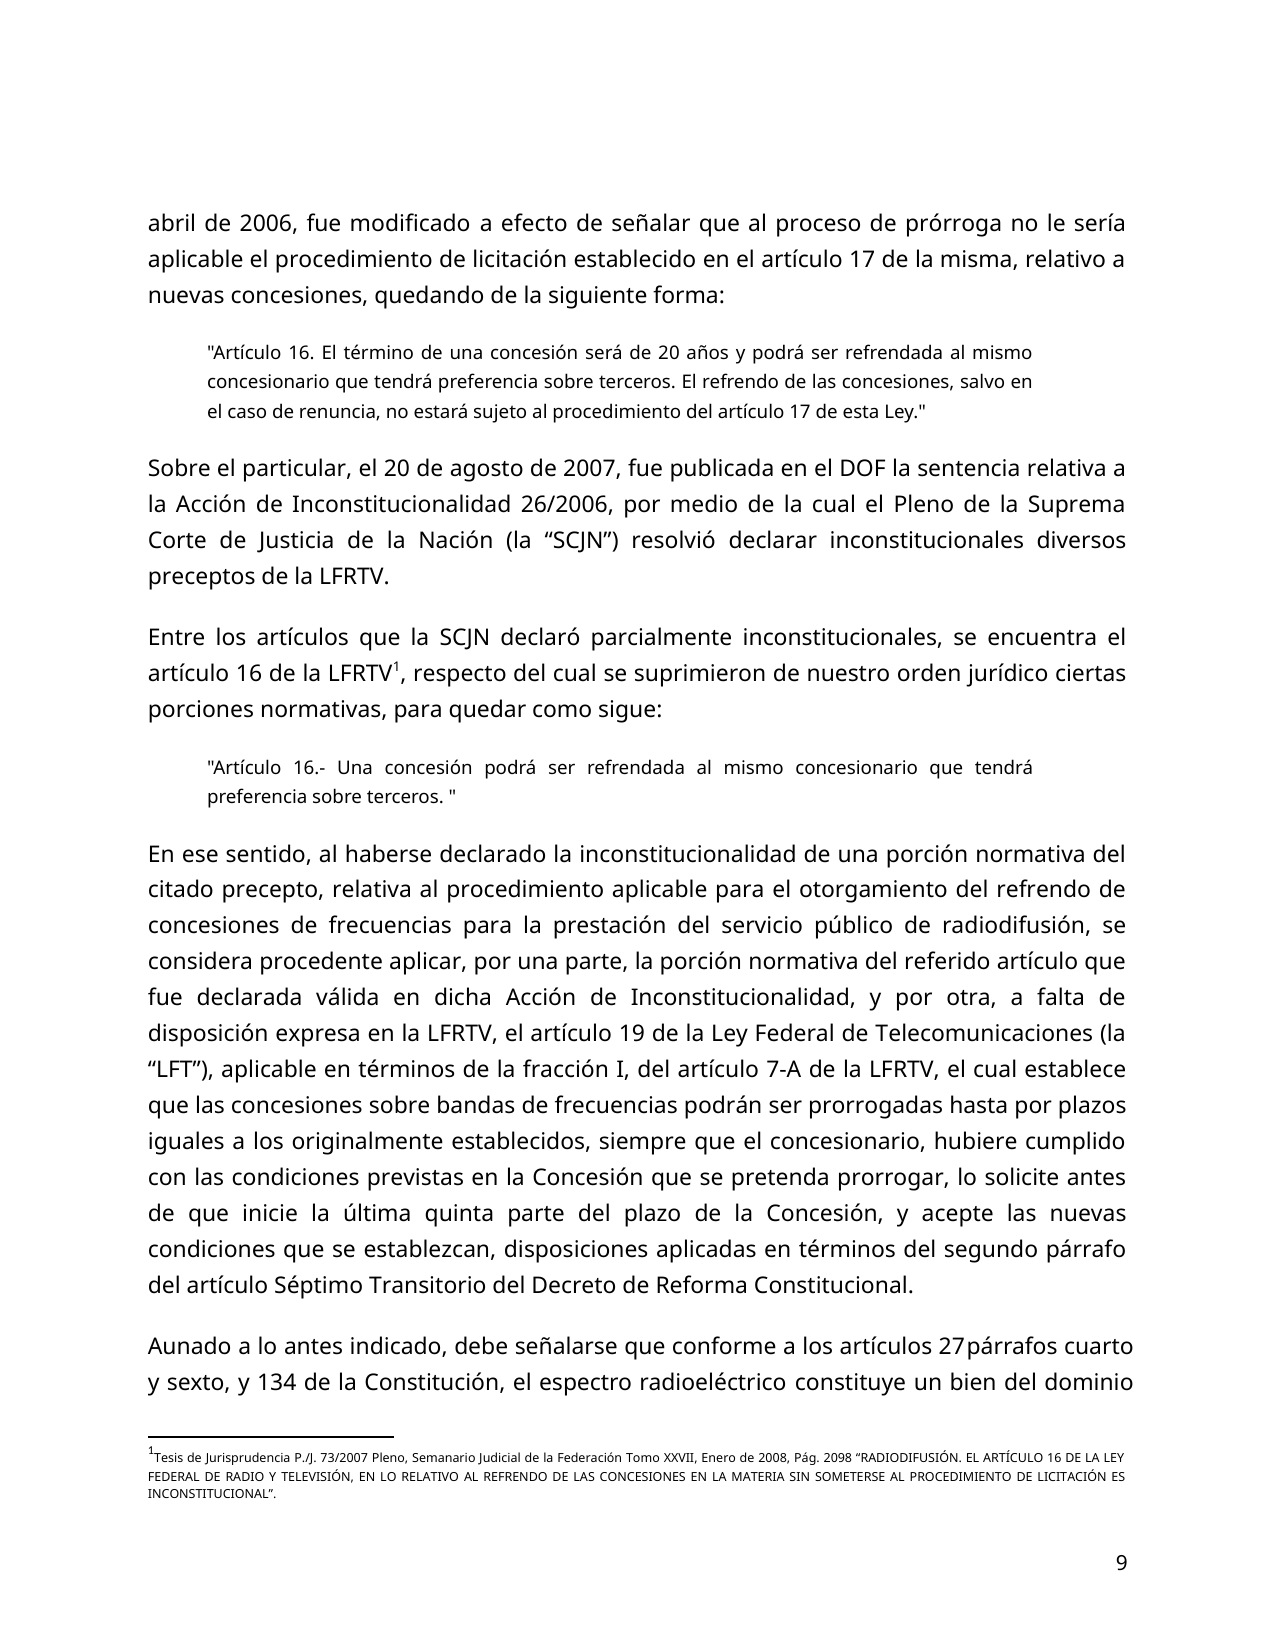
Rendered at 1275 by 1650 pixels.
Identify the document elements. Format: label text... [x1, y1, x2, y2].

text En ese sentido, al haberse declarado la inconstitucionalidad de una porción normativa del citado precepto, relativa al procedimiento aplicable para el otorgamiento del refrendo de concesiones de frecuencias para la prestación del servicio público de radiodifusión, se considera procedente aplicar, por una parte, la porción normativa del referido artículo que fue declarada válida en dicha Acción de Inconstitucionalidad, y por otra, a falta de disposición expresa en la LFRTV, el artículo 19 de la Ley Federal de Telecomunicaciones (la “LFT”), aplicable en términos de la fracción I, del artículo 7-A de la LFRTV, el cual establece que las concesiones sobre bandas de frecuencias podrán ser prorrogadas hasta por plazos iguales a los originalmente establecidos, siempre que el concesionario, hubiere cumplido con las condiciones previstas en la Concesión que se pretenda prorrogar, lo solicite antes de que inicie la última quinta parte del plazo de la Concesión, y acepte las nuevas condiciones que se establezcan, disposiciones aplicadas en términos del segundo párrafo del artículo Séptimo Transitorio del Decreto de Reforma Constitucional. [148, 837, 1127, 1300]
text "Artículo 16.- Una concesión podrá ser refrendada al mismo concesionario que tendrá preferencia sobre terceros. " [207, 754, 1034, 809]
text Entre los artículos que la SCJN declaró parcialmente inconstitucionales, se encuentra el artículo 16 de la LFRTV, respecto del cual se suprimieron de nuestro orden jurídico ciertas porciones normativas, para quedar como sigue: [148, 621, 1127, 724]
text Sobre el particular, el 20 de agosto de 2007, fue publicada en el DOF la sentencia relativa a la Acción de Inconstitucionalidad 26/2006, por medio de la cual el Pleno de la Suprema Corte de Justicia de la Nación (la “SCJN”) resolvió declarar inconstitucionales diversos preceptos de la LFRTV. [148, 452, 1127, 591]
text "Artículo 16. El término de una concesión será de 20 años y podrá ser refrendada al mismo concesionario que tendrá preferencia sobre terceros. El refrendo de las concesiones, salvo en el caso de renuncia, no estará sujeto al procedimiento del artículo 17 de esta Ley." [207, 339, 1034, 424]
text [148, 1330, 1134, 1397]
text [148, 207, 1127, 310]
